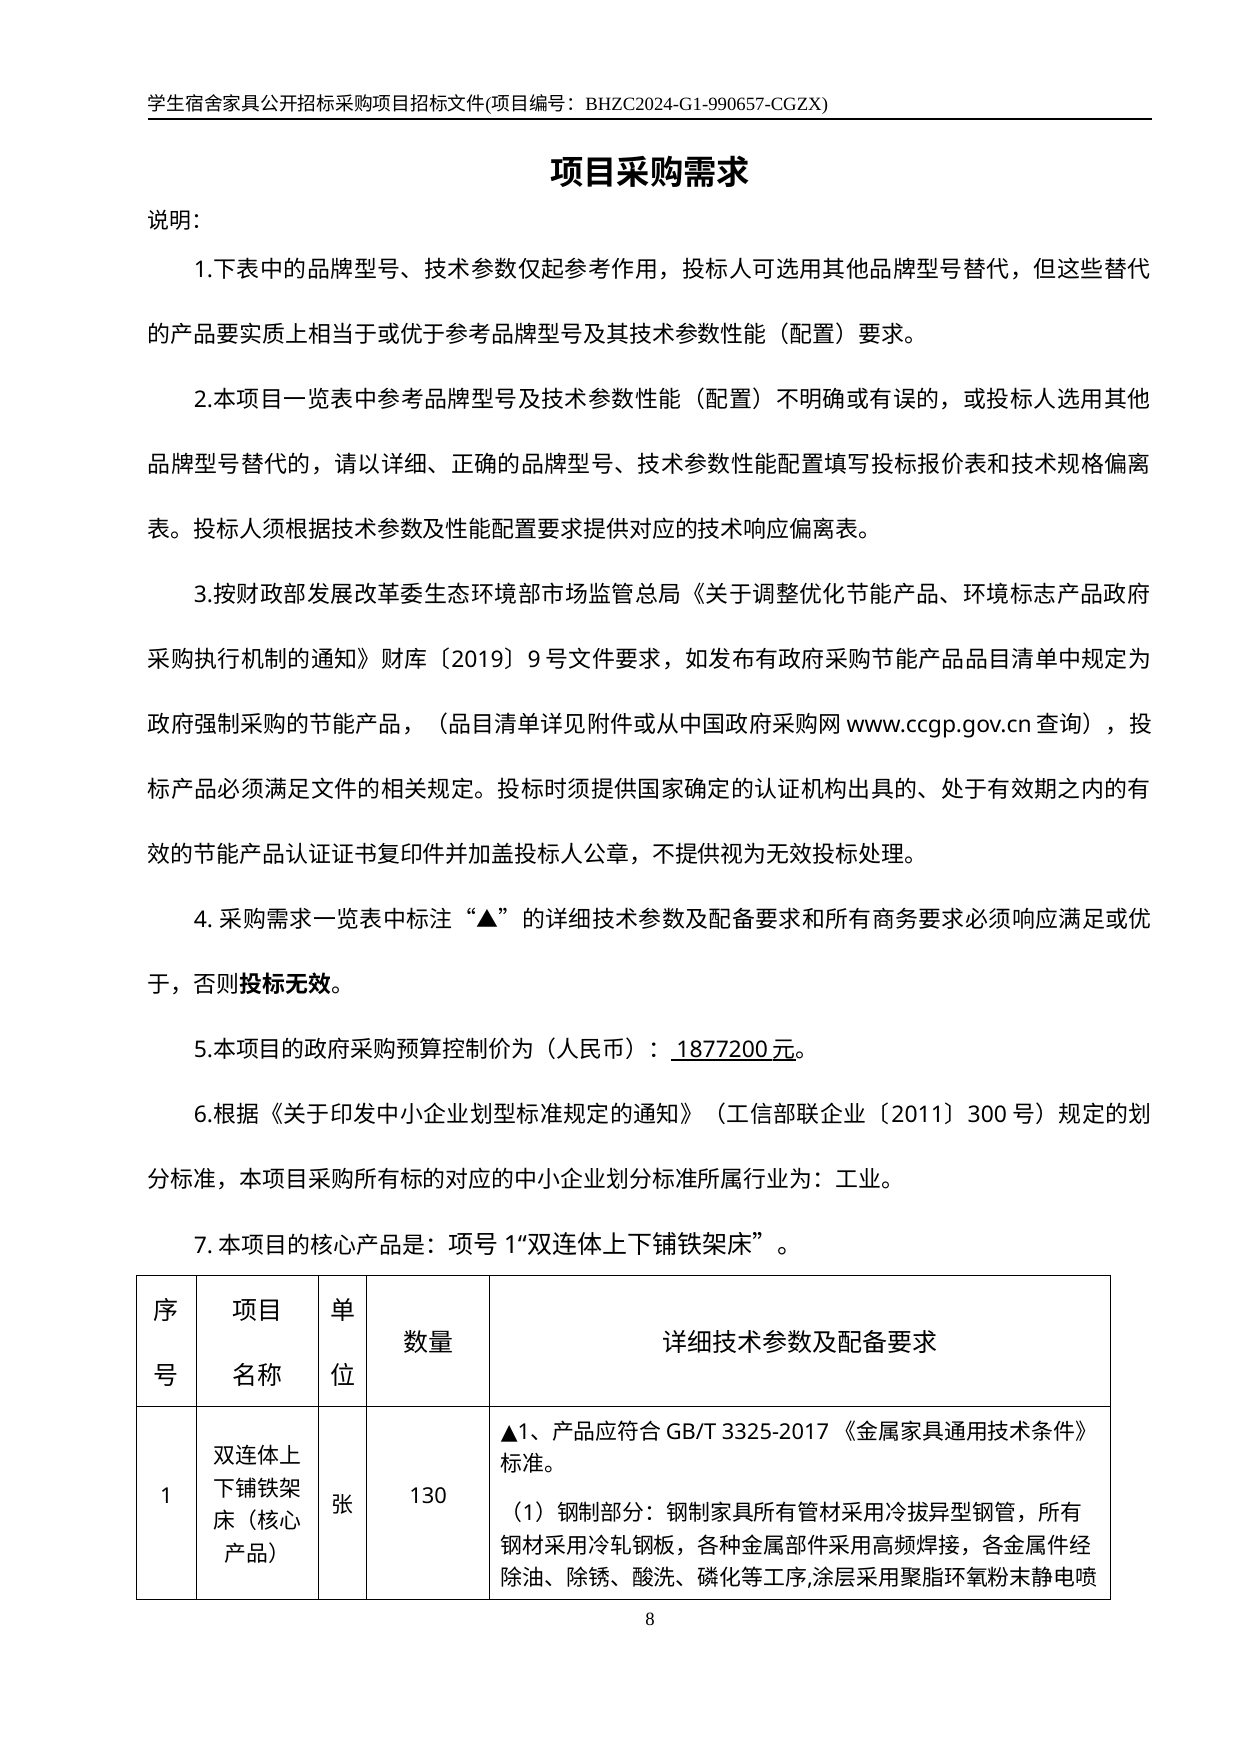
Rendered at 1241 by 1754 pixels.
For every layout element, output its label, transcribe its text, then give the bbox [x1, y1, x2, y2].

table_header 项目 名称 [197, 1276, 318, 1406]
table_cell 张 [319, 1407, 366, 1599]
text 2.本项目一览表中参考品牌型号及技术参数性能（配置）不明确或有误的，或投标人选用其他品牌型号替代的，请以详细、正确的品牌型号、技术参数性能配置填写投标报价表和技术规格偏离表。投标人须根据技术参数及性能配置要求提供对应的技术响应偏离表。 [148, 365, 1152, 560]
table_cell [490, 1407, 1110, 1599]
table_header 序号 [137, 1276, 196, 1406]
table_header 数量 [367, 1276, 489, 1406]
table_header 详细技术参数及配备要求 [490, 1276, 1110, 1406]
table_header 单位 [319, 1276, 366, 1406]
text 7. 本项目的核心产品是：项号 1“双连体上下铺铁架床”。 [148, 1210, 1152, 1275]
text 说明： [148, 202, 1152, 235]
text 6.根据《关于印发中小企业划型标准规定的通知》（工信部联企业〔2011〕300号）规定的划分标准，本项目采购所有标的对应的中小企业划分标准所属行业为：工业。 [148, 1080, 1152, 1210]
text 3.按财政部发展改革委生态环境部市场监管总局《关于调整优化节能产品、环境标志产品政府采购执行机制的通知》财库〔2019〕9号文件要求，如发布有政府采购节能产品品目清单中规定为政府强制采购的节能产品，（品目清单详见附件或从中国政府采购网www.ccgp.gov.cn查询），投标产品必须满足文件的相关规定。投标时须提供国家确定的认证机构出具的、处于有效期之内的有效的节能产品认证证书复印件并加盖投标人公章，不提供视为无效投标处理。 [148, 560, 1152, 885]
text 项目采购需求 [148, 137, 1152, 202]
text 4. 采购需求一览表中标注“▲”的详细技术参数及配备要求和所有商务要求必须响应满足或优于，否则投标无效。 [148, 885, 1152, 1015]
table_cell 1 [137, 1407, 196, 1599]
text 1.下表中的品牌型号、技术参数仅起参考作用，投标人可选用其他品牌型号替代，但这些替代的产品要实质上相当于或优于参考品牌型号及其技术参数性能（配置）要求。 [148, 235, 1152, 365]
text 5.本项目的政府采购预算控制价为（人民币）： 1877200元。 [148, 1015, 1152, 1080]
table_cell 双连体上下铺铁架床（核心产品） [197, 1407, 318, 1599]
table_cell 130 [367, 1407, 489, 1599]
